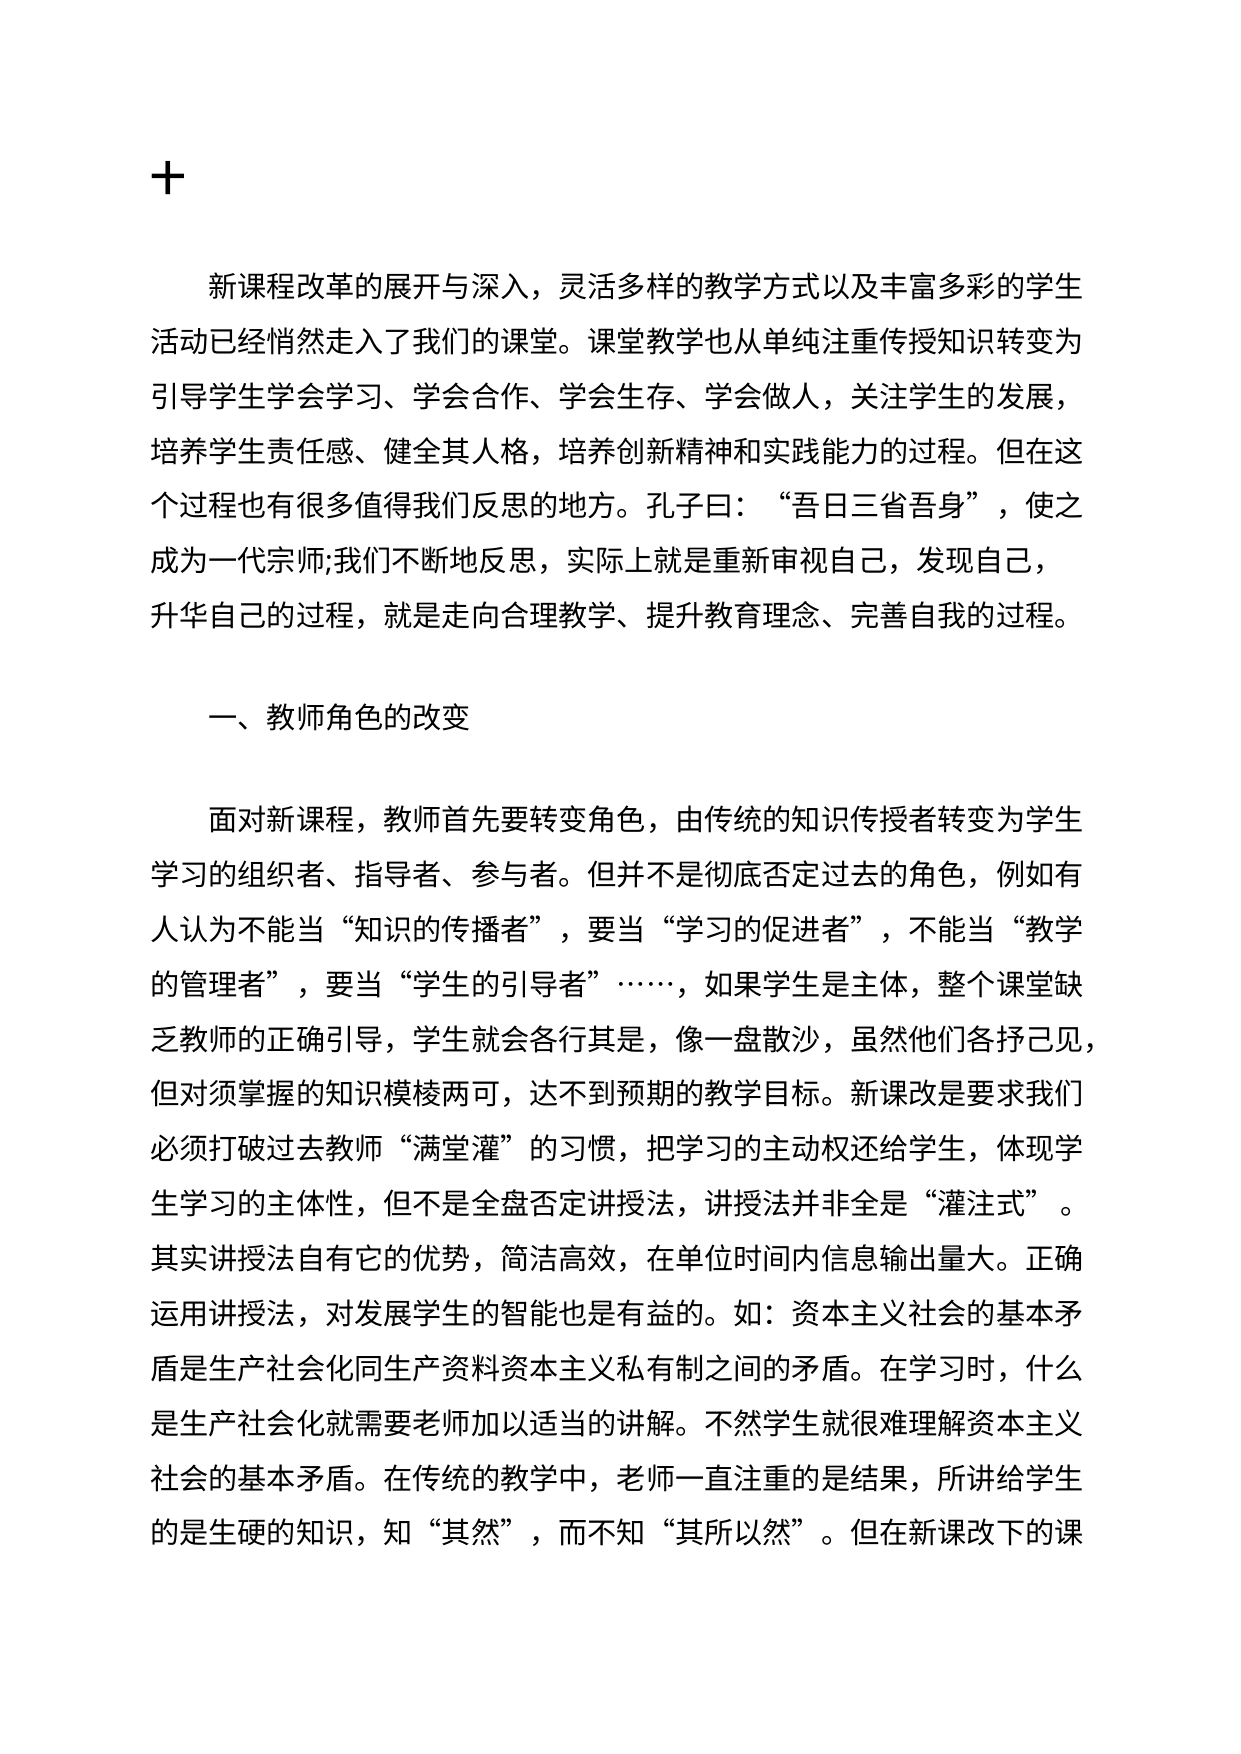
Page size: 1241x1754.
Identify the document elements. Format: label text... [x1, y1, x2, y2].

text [150, 150, 1090, 201]
text 一、教师角色的改变 [150, 695, 1090, 737]
text 新课程改革的展开与深入，灵活多样的教学方式以及丰富多彩的学生活动已经悄然走入了我们的课堂。课堂教学也从单纯注重传授知识转变为引导学生学会学习、学会合作、学会生存、学会做人，关注学生的发展，培养学生责任感、健全其人格，培养创新精神和实践能力的过程。但在这个过程也有很多值得我们反思的地方。孔子曰：“吾日三省吾身”，使之成为一代宗师;我们不断地反思，实际上就是重新审视自己，发现自己，升华自己的过程，就是走向合理教学、提升教育理念、完善自我的过程。 [150, 263, 1090, 635]
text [150, 796, 1090, 1552]
